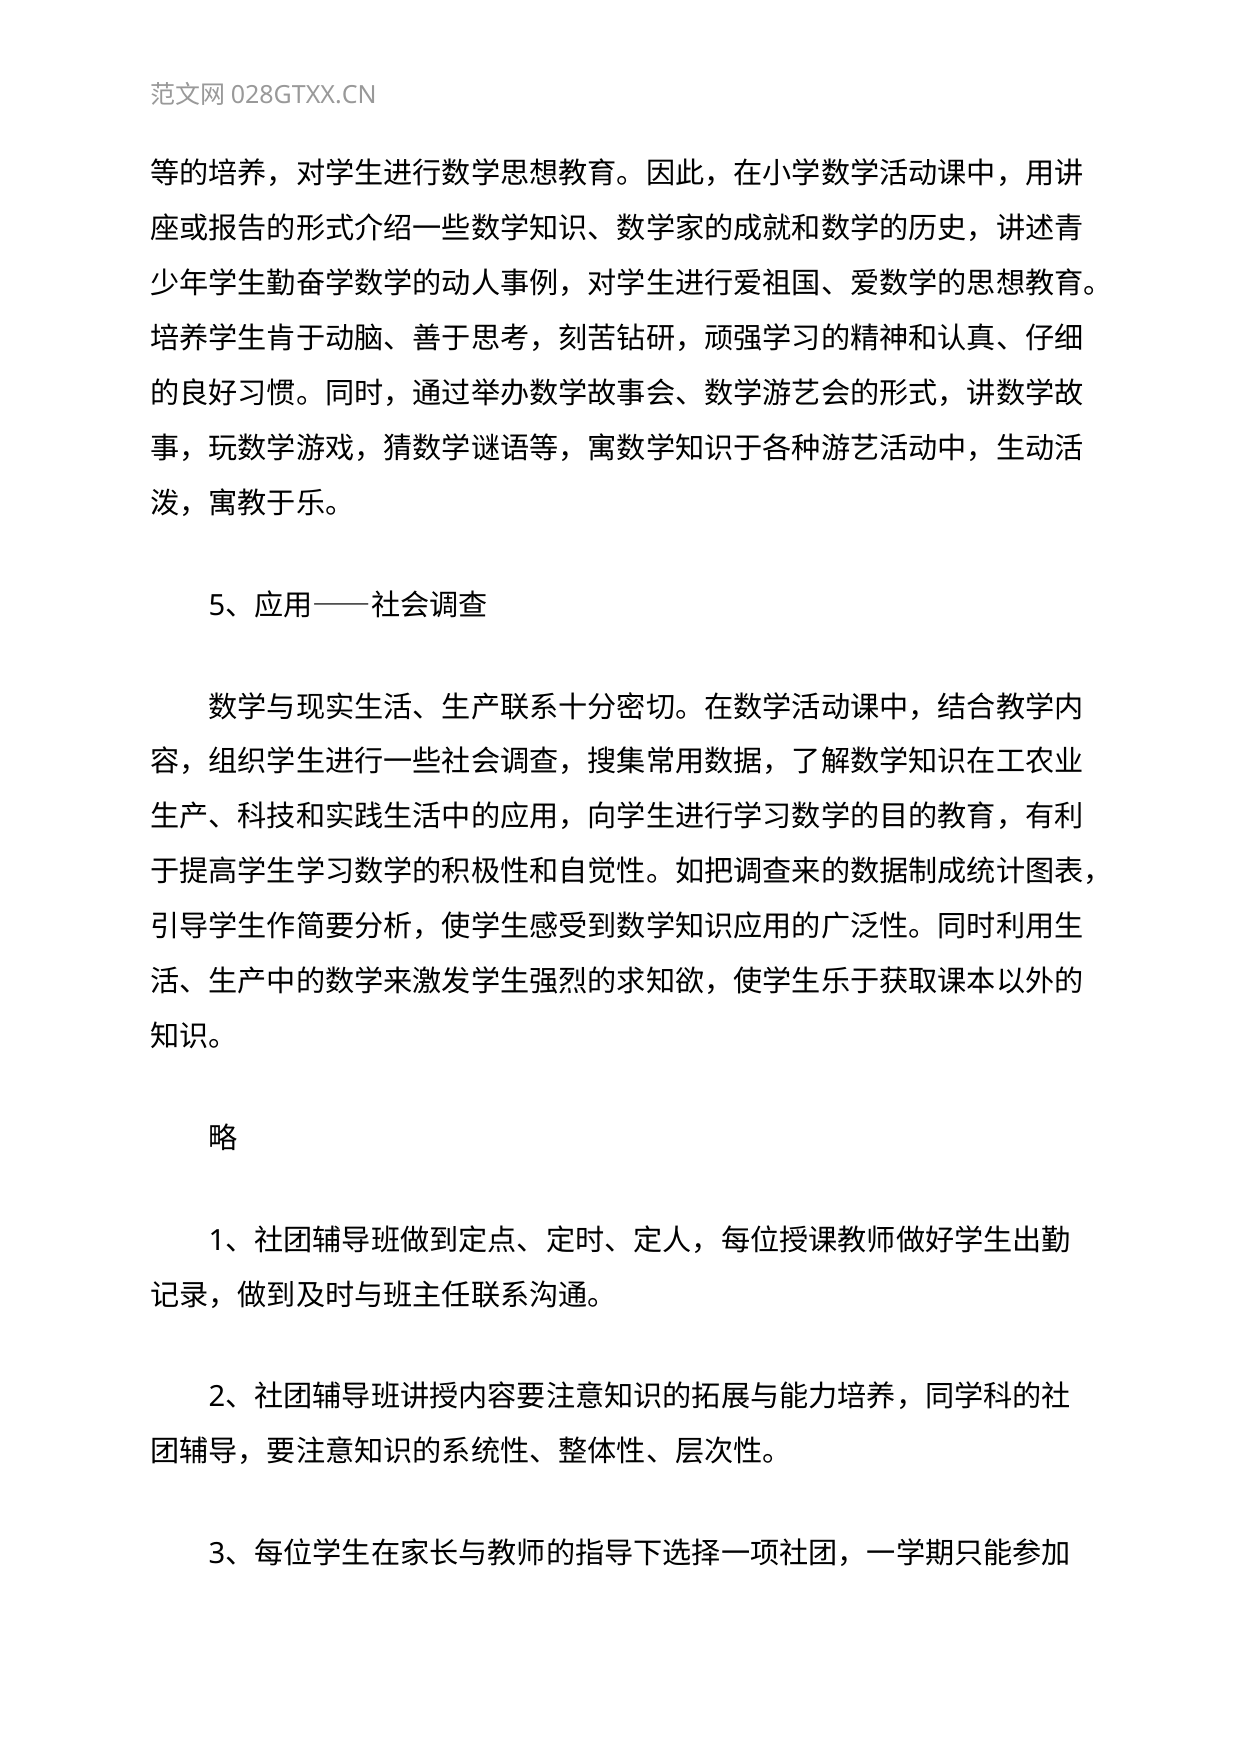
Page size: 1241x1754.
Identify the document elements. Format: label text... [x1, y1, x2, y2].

text 略 [150, 1114, 1090, 1157]
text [150, 1529, 1090, 1572]
text 数学与现实生活、生产联系十分密切。在数学活动课中，结合教学内容，组织学生进行一些社会调查，搜集常用数据，了解数学知识在工农业生产、科技和实践生活中的应用，向学生进行学习数学的目的教育，有利于提高学生学习数学的积极性和自觉性。如把调查来的数据制成统计图表，引导学生作简要分析，使学生感受到数学知识应用的广泛性。同时利用生活、生产中的数学来激发学生强烈的求知欲，使学生乐于获取课本以外的知识。 [150, 683, 1090, 1055]
text 5、应用——社会调查 [150, 581, 1090, 623]
text 2、社团辅导班讲授内容要注意知识的拓展与能力培养，同学科的社团辅导，要注意知识的系统性、整体性、层次性。 [150, 1373, 1090, 1470]
text 1、社团辅导班做到定点、定时、定人，每位授课教师做好学生出勤记录，做到及时与班主任联系沟通。 [150, 1216, 1090, 1313]
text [150, 150, 1090, 522]
